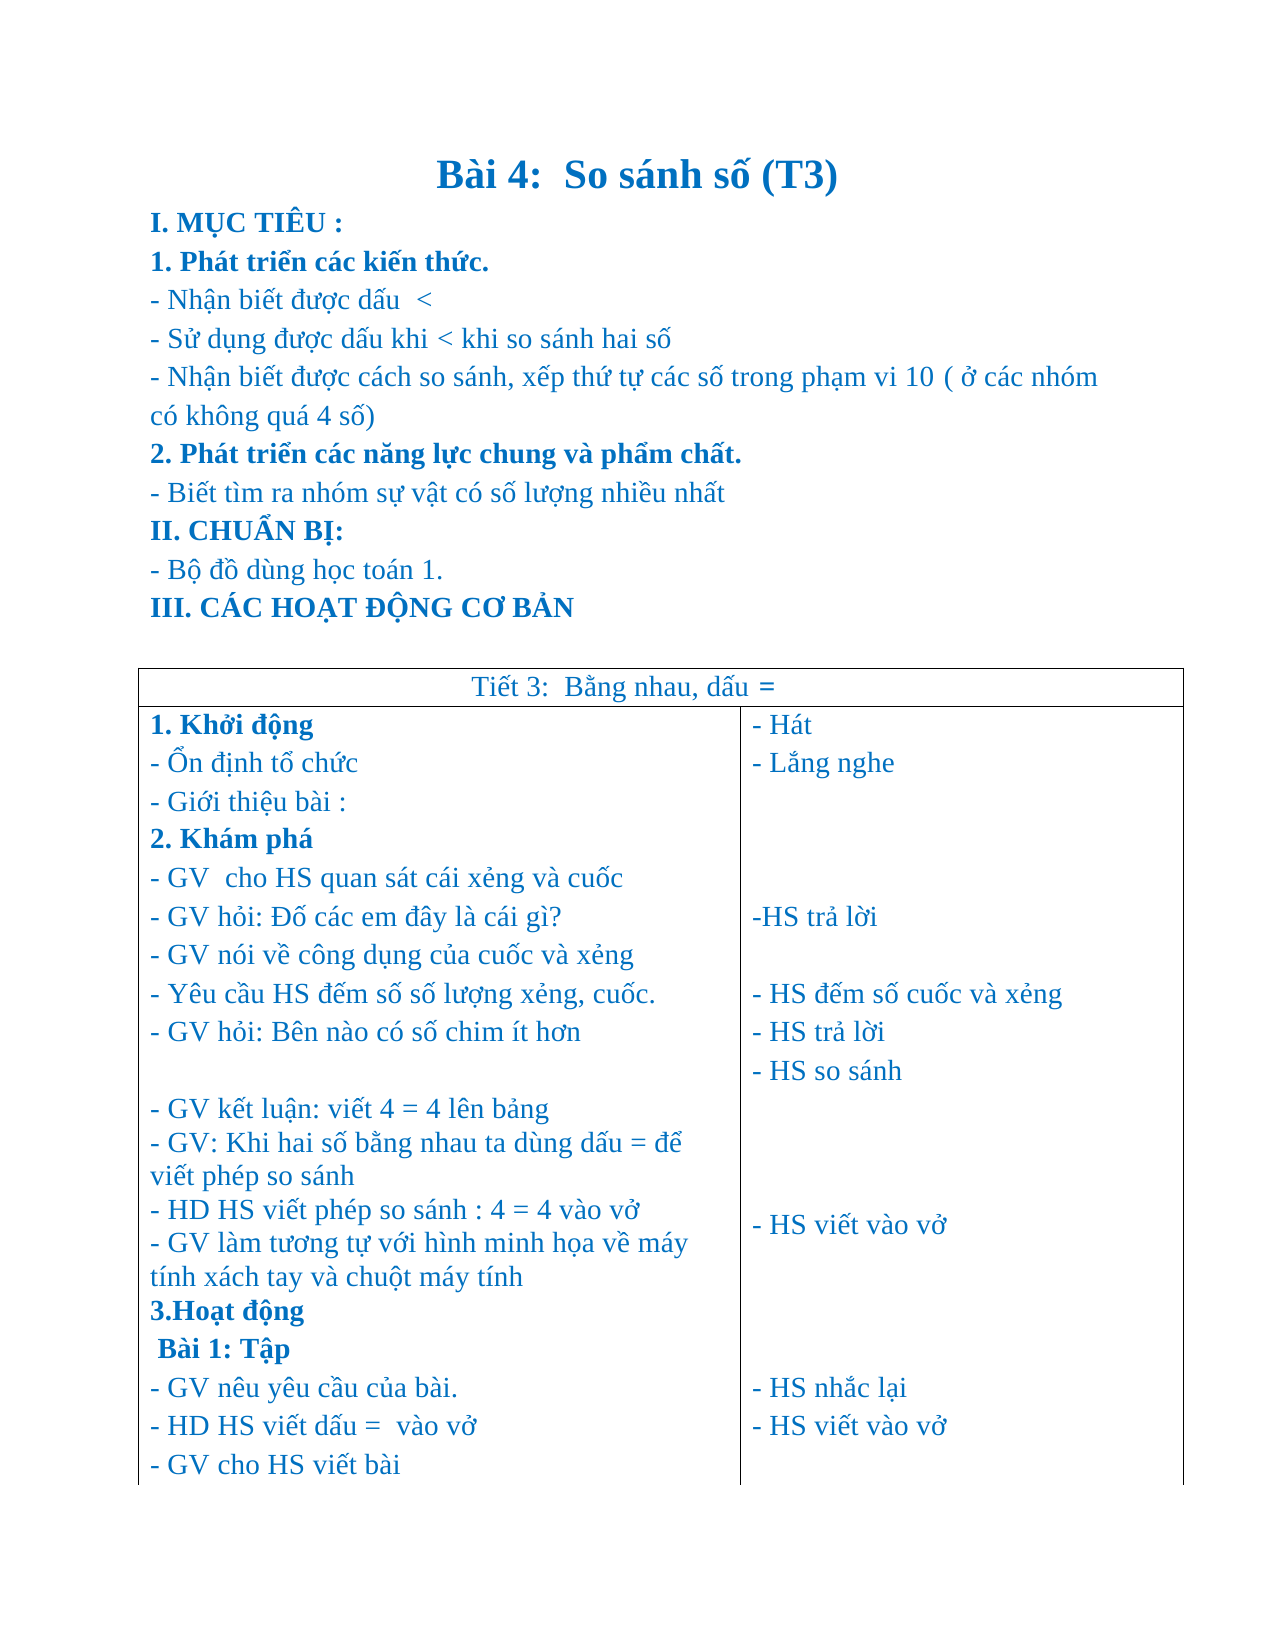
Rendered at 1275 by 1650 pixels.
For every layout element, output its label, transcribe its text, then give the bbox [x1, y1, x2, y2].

table_cell 2. Khám phá - GV cho HS quan sát cái xẻng và cuốc - GV hỏi: Đố các em đây là cái gì? - GV nói về công dụng của cuốc và xẻng - Yêu cầu HS đếm số số lượng xẻng, cuốc. - GV hỏi: Bên nào có số chim ít hơn - GV kết luận: viết 4 = 4 lên bảng - GV: Khi hai số bằng nhau ta dùng dấu = để viết phép so sánh - HD HS viết phép so sánh : 4 = 4 vào vở - GV làm tương tự với hình minh họa về máy tính xách tay và chuột máy tính [139, 822, 740, 1293]
text - Nhận biết được cách so sánh, xếp thứ tự các số trong phạm vi 10 ( ở các nhóm có không quá 4 số) [150, 359, 1125, 431]
text III. CÁC HOẠT ĐỘNG CƠ BẢN [150, 591, 1125, 624]
text II. CHUẨN BỊ: [150, 513, 1125, 547]
table_header Tiết 3: Bằng nhau, dấu = [139, 669, 1183, 706]
text I. MỤC TIÊU : [150, 205, 1125, 239]
table_cell -HS trả lời - HS đếm số cuốc và xẻng - HS trả lời - HS so sánh - HS viết vào vở [741, 822, 1183, 1293]
text 1. Phát triển các kiến thức. [150, 244, 1125, 277]
text - Biết tìm ra nhóm sự vật có số lượng nhiều nhất [150, 475, 1125, 508]
text - Bộ đồ dùng học toán 1. [150, 552, 1125, 586]
text - Sử dụng được dấu khi < khi so sánh hai số [150, 321, 1125, 354]
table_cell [139, 1293, 740, 1485]
table_cell - Hát - Lắng nghe [741, 707, 1183, 822]
table_cell 1. Khởi động - Ổn định tổ chức - Giới thiệu bài : [139, 707, 740, 822]
text Bài 4: So sánh số (T3) [150, 150, 1125, 198]
text - Nhận biết được dấu < [150, 282, 1125, 316]
text 2. Phát triển các năng lực chung và phẩm chất. [150, 436, 1125, 470]
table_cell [741, 1293, 1183, 1485]
